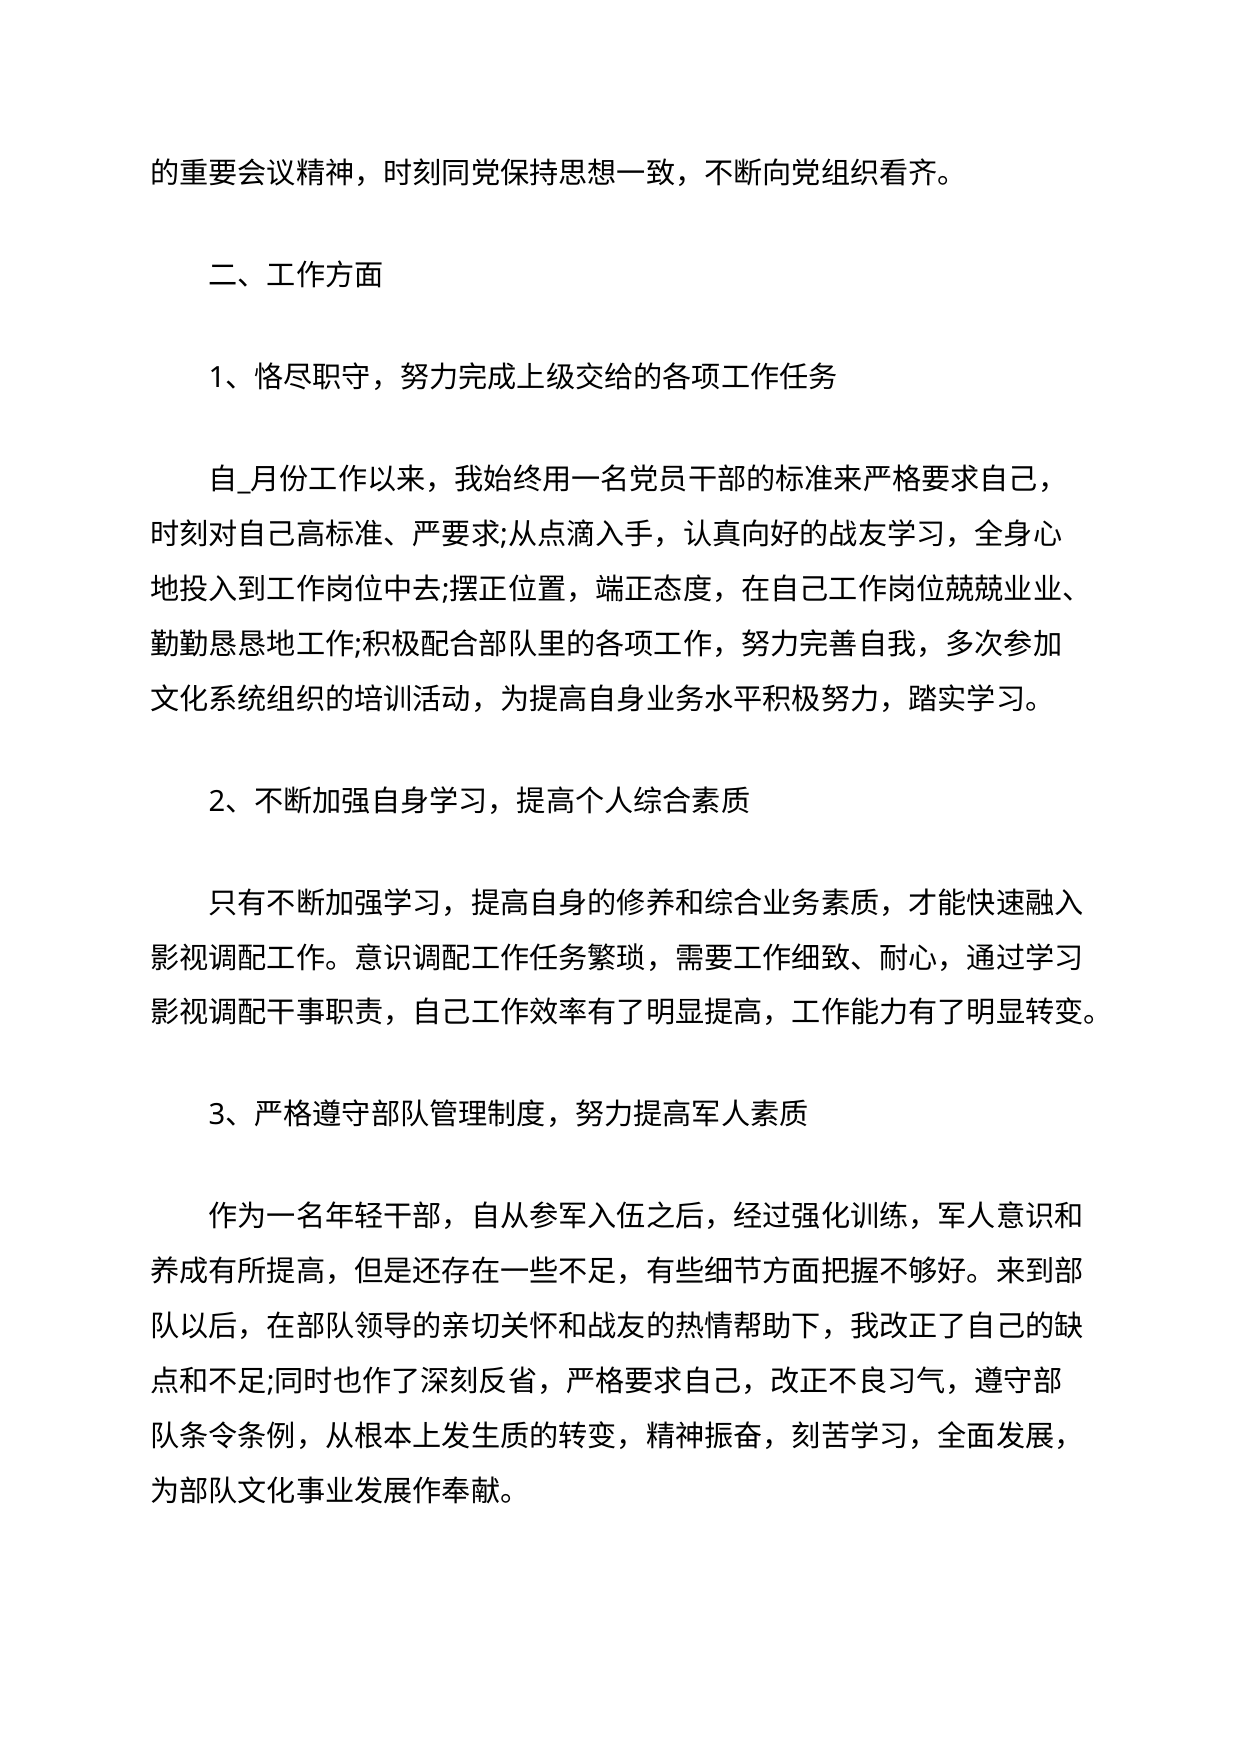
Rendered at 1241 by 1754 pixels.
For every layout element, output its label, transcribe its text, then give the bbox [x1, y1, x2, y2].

text 自_月份工作以来，我始终用一名党员干部的标准来严格要求自己，时刻对自己高标准、严要求;从点滴入手，认真向好的战友学习，全身心地投入到工作岗位中去;摆正位置，端正态度，在自己工作岗位兢兢业业、勤勤恳恳地工作;积极配合部队里的各项工作，努力完善自我，多次参加文化系统组织的培训活动，为提高自身业务水平积极努力，踏实学习。 [150, 456, 1090, 718]
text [150, 150, 1090, 192]
text 作为一名年轻干部，自从参军入伍之后，经过强化训练，军人意识和养成有所提高，但是还存在一些不足，有些细节方面把握不够好。来到部队以后，在部队领导的亲切关怀和战友的热情帮助下，我改正了自己的缺点和不足;同时也作了深刻反省，严格要求自己，改正不良习气，遵守部队条令条例，从根本上发生质的转变，精神振奋，刻苦学习，全面发展，为部队文化事业发展作奉献。 [150, 1193, 1090, 1510]
text 2、不断加强自身学习，提高个人综合素质 [150, 777, 1090, 820]
text 3、严格遵守部队管理制度，努力提高军人素质 [150, 1091, 1090, 1133]
text 只有不断加强学习，提高自身的修养和综合业务素质，才能快速融入影视调配工作。意识调配工作任务繁琐，需要工作细致、耐心，通过学习影视调配干事职责，自己工作效率有了明显提高，工作能力有了明显转变。 [150, 879, 1090, 1031]
text 二、工作方面 [150, 252, 1090, 294]
text 1、恪尽职守，努力完成上级交给的各项工作任务 [150, 353, 1090, 396]
